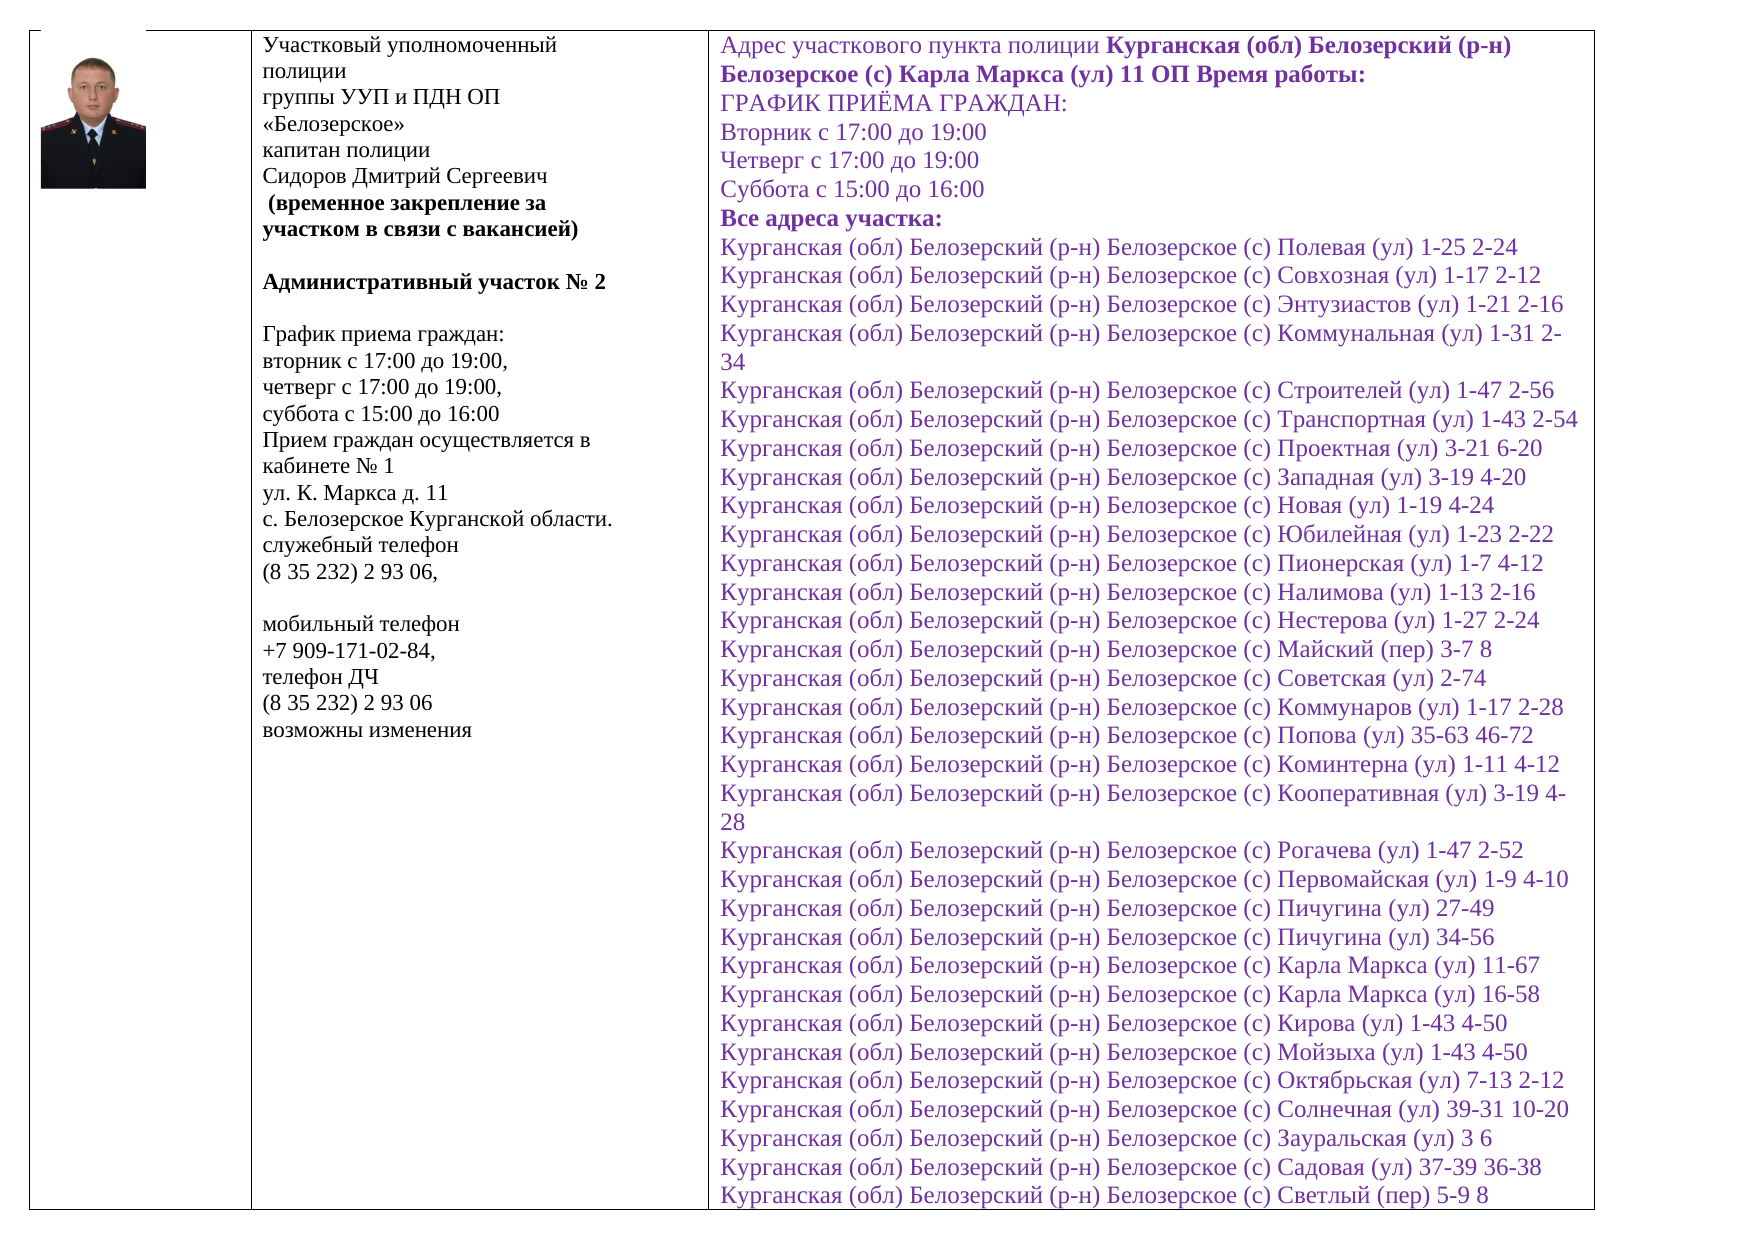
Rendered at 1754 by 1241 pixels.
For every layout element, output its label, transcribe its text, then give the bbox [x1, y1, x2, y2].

table_cell Адрес участкового пункта полиции Курганская (обл) Белозерский (р-н) Белозерское (с) Карла Маркса (ул) 11 ОП Время работы: ГРАФИК ПРИЁМА ГРАЖДАН: Вторник с 17:00 до 19:00 Четверг с 17:00 до 19:00 Суббота с 15:00 до 16:00 Все адреса участка: Курганская (обл) Белозерский (р-н) Белозерское (с) Полевая (ул) 1-25 2-24 Курганская (обл) Белозерский (р-н) Белозерское (с) Совхозная (ул) 1-17 2-12 Курганская (обл) Белозерский (р-н) Белозерское (с) Энтузиастов (ул) 1-21 2-16 Курганская (обл) Белозерский (р-н) Белозерское (с) Коммунальная (ул) 1-31 2-34 Курганская (обл) Белозерский (р-н) Белозерское (с) Строителей (ул) 1-47 2-56 Курганская (обл) Белозерский (р-н) Белозерское (с) Транспортная (ул) 1-43 2-54 Курганская (обл) Белозерский (р-н) Белозерское (с) Проектная (ул) 3-21 6-20 Курганская (обл) Белозерский (р-н) Белозерское (с) Западная (ул) 3-19 4-20 Курганская (обл) Белозерский (р-н) Белозерское (с) Новая (ул) 1-19 4-24 Курганская (обл) Белозерский (р-н) Белозерское (с) Юбилейная (ул) 1-23 2-22 Курганская (обл) Белозерский (р-н) Белозерское (с) Пионерская (ул) 1-7 4-12 Курганская (обл) Белозерский (р-н) Белозерское (с) Налимова (ул) 1-13 2-16 Курганская (обл) Белозерский (р-н) Белозерское (с) Нестерова (ул) 1-27 2-24 Курганская (обл) Белозерский (р-н) Белозерское (с) Майский (пер) 3-7 8 Курганская (обл) Белозерский (р-н) Белозерское (с) Советская (ул) 2-74 Курганская (обл) Белозерский (р-н) Белозерское (с) Коммунаров (ул) 1-17 2-28 Курганская (обл) Белозерский (р-н) Белозерское (с) Попова (ул) 35-63 46-72 Курганская (обл) Белозерский (р-н) Белозерское (с) Коминтерна (ул) 1-11 4-12 Курганская (обл) Белозерский (р-н) Белозерское (с) Кооперативная (ул) 3-19 4-28 Курганская (обл) Белозерский (р-н) Белозерское (с) Рогачева (ул) 1-47 2-52 Курганская (обл) Белозерский (р-н) Белозерское (с) Первомайская (ул) 1-9 4-10 Курганская (обл) Белозерский (р-н) Белозерское (с) Пичугина (ул) 27-49 Курганская (обл) Белозерский (р-н) Белозерское (с) Пичугина (ул) 34-56 Курганская (обл) Белозерский (р-н) Белозерское (с) Карла Маркса (ул) 11-67 Курганская (обл) Белозерский (р-н) Белозерское (с) Карла Маркса (ул) 16-58 Курганская (обл) Белозерский (р-н) Белозерское (с) Кирова (ул) 1-43 4-50 Курганская (обл) Белозерский (р-н) Белозерское (с) Мойзыха (ул) 1-43 4-50 Курганская (обл) Белозерский (р-н) Белозерское (с) Октябрьская (ул) 7-13 2-12 Курганская (обл) Белозерский (р-н) Белозерское (с) Солнечная (ул) 39-31 10-20 Курганская (обл) Белозерский (р-н) Белозерское (с) Зауральская (ул) 3 6 Курганская (обл) Белозерский (р-н) Белозерское (с) Садовая (ул) 37-39 36-38 Курганская (обл) Белозерский (р-н) Белозерское (с) Светлый (пер) 5-9 8 [709, 31, 1594, 1209]
table_cell Участковый уполномоченный полиции группы УУП и ПДН ОП «Белозерское» капитан полиции Сидоров Дмитрий Сергеевич (временное закрепление за участком в связи с вакансией) Административный участок № 2 График приема граждан: вторник с 17:00 до 19:00, четверг с 17:00 до 19:00, суббота с 15:00 до 16:00 Прием граждан осуществляется в кабинете № 1 ул. К. Маркса д. 11 с. Белозерское Курганской области. служебный телефон (8 35 232) 2 93 06, мобильный телефон +7 909-171-02-84, телефон ДЧ (8 35 232) 2 93 06 возможны изменения [252, 31, 708, 1209]
table_cell [30, 31, 251, 1209]
picture [40, 30, 146, 189]
